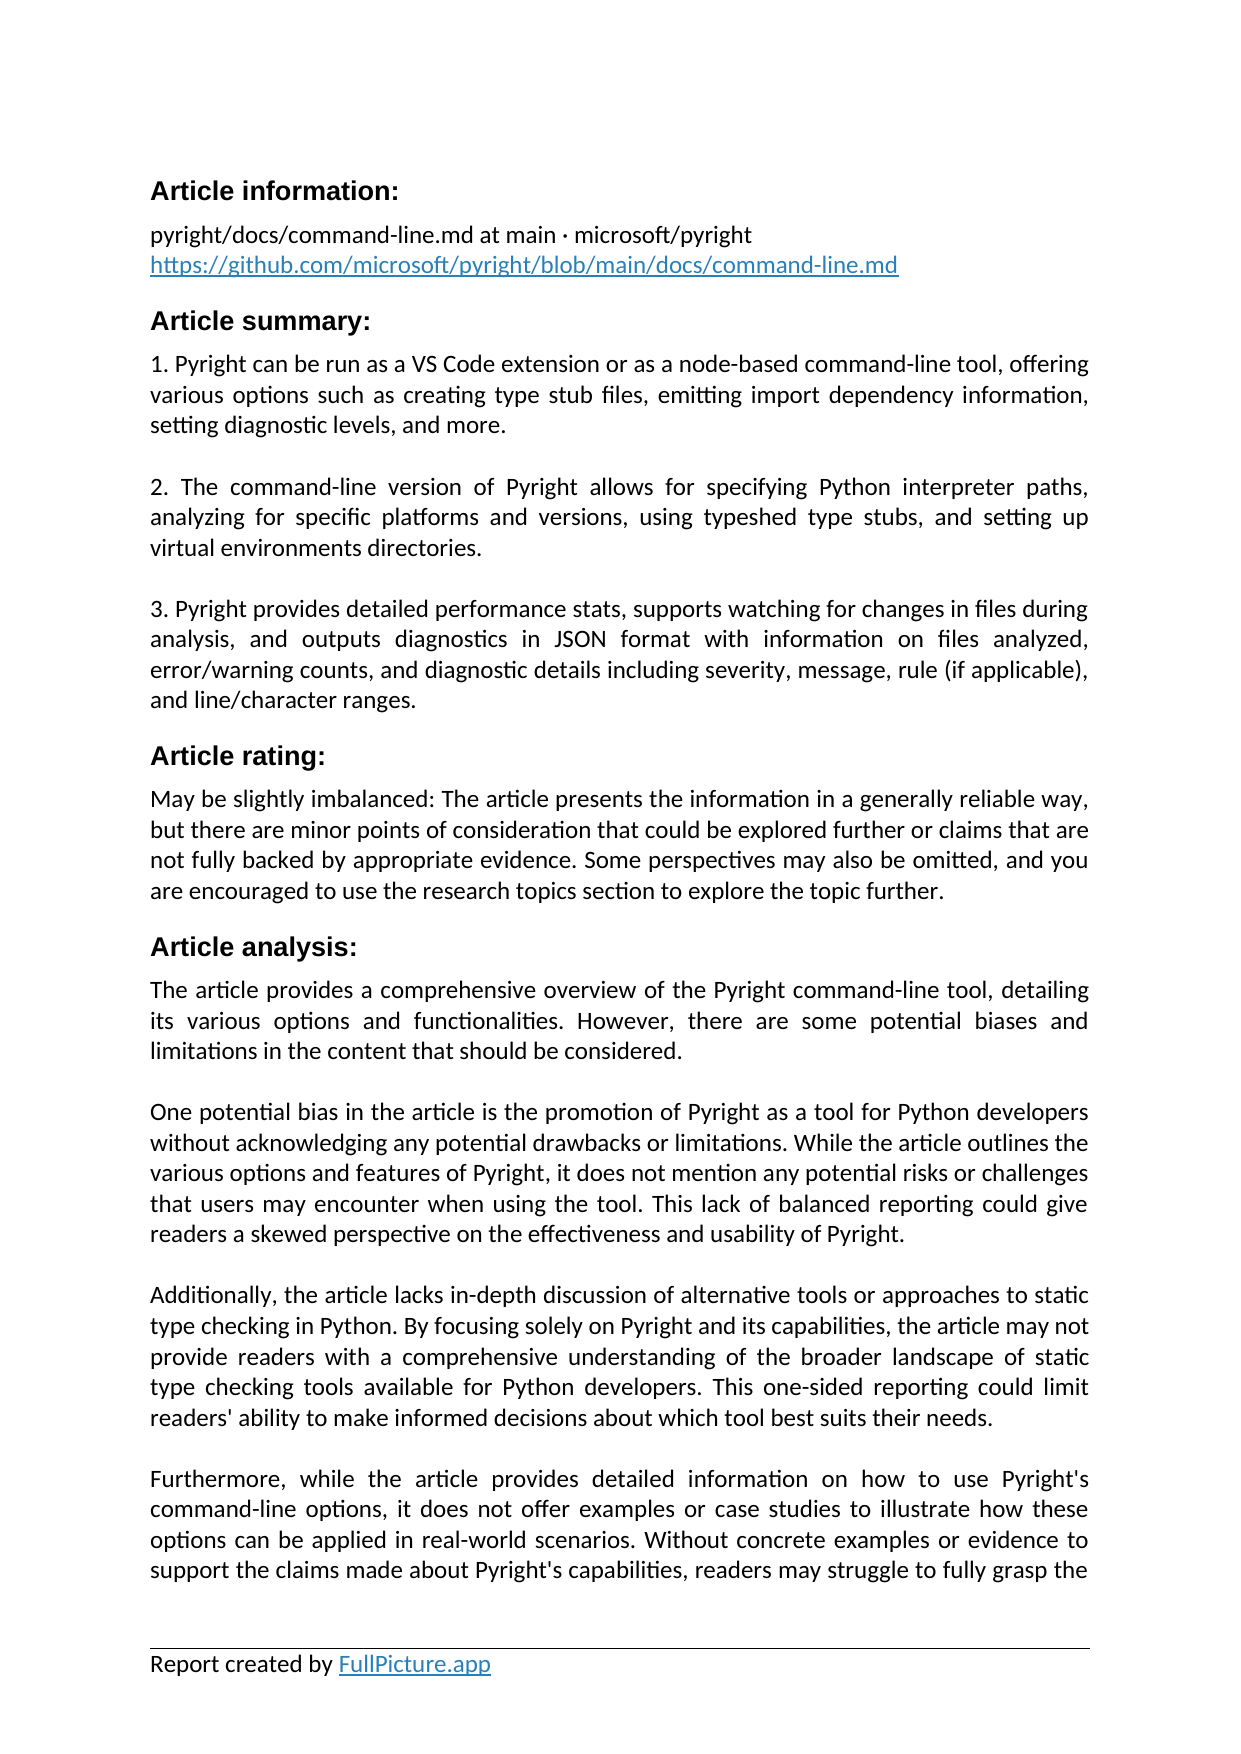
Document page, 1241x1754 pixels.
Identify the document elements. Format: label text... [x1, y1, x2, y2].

subtitle Article analysis: [150, 931, 1090, 962]
subtitle Article rating: [150, 740, 1090, 771]
subtitle Article information: [150, 175, 1090, 206]
text 3. Pyright provides detailed performance stats, supports watching for changes in files during analysis, and outputs diagnostics in JSON format with information on files analyzed, error/warning counts, and diagnostic details including severity, message, rule (if applicable), and line/character ranges. [150, 593, 1090, 715]
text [150, 1463, 1090, 1585]
text 1. Pyright can be run as a VS Code extension or as a node-based command-line tool, offering various options such as creating type stub files, emitting import dependency information, setting diagnostic levels, and more. [150, 348, 1090, 440]
text 2. The command-line version of Pyright allows for specifying Python interpreter paths, analyzing for specific platforms and versions, using typeshed type stubs, and setting up virtual environments directories. [150, 471, 1090, 562]
text One potential bias in the article is the promotion of Pyright as a tool for Python developers without acknowledging any potential drawbacks or limitations. While the article outlines the various options and features of Pyright, it does not mention any potential risks or challenges that users may encounter when using the tool. This lack of balanced reporting could give readers a skewed perspective on the effectiveness and usability of Pyright. [150, 1096, 1090, 1249]
subtitle Article summary: [150, 305, 1090, 336]
text Additionally, the article lacks in-depth discussion of alternative tools or approaches to static type checking in Python. By focusing solely on Pyright and its capabilities, the article may not provide readers with a comprehensive understanding of the broader landscape of static type checking tools available for Python developers. This one-sided reporting could limit readers' ability to make informed decisions about which tool best suits their needs. [150, 1279, 1090, 1432]
text The article provides a comprehensive overview of the Pyright command-line tool, detailing its various options and functionalities. However, there are some potential biases and limitations in the content that should be considered. [150, 974, 1090, 1066]
text pyright/docs/command-line.md at main · microsoft/pyrighthttps://github.com/microsoft/pyright/blob/main/docs/command-line.md [150, 219, 1090, 280]
text May be slightly imbalanced: The article presents the information in a generally reliable way, but there are minor points of consideration that could be explored further or claims that are not fully backed by appropriate evidence. Some perspectives may also be omitted, and you are encouraged to use the research topics section to explore the topic further. [150, 783, 1090, 906]
